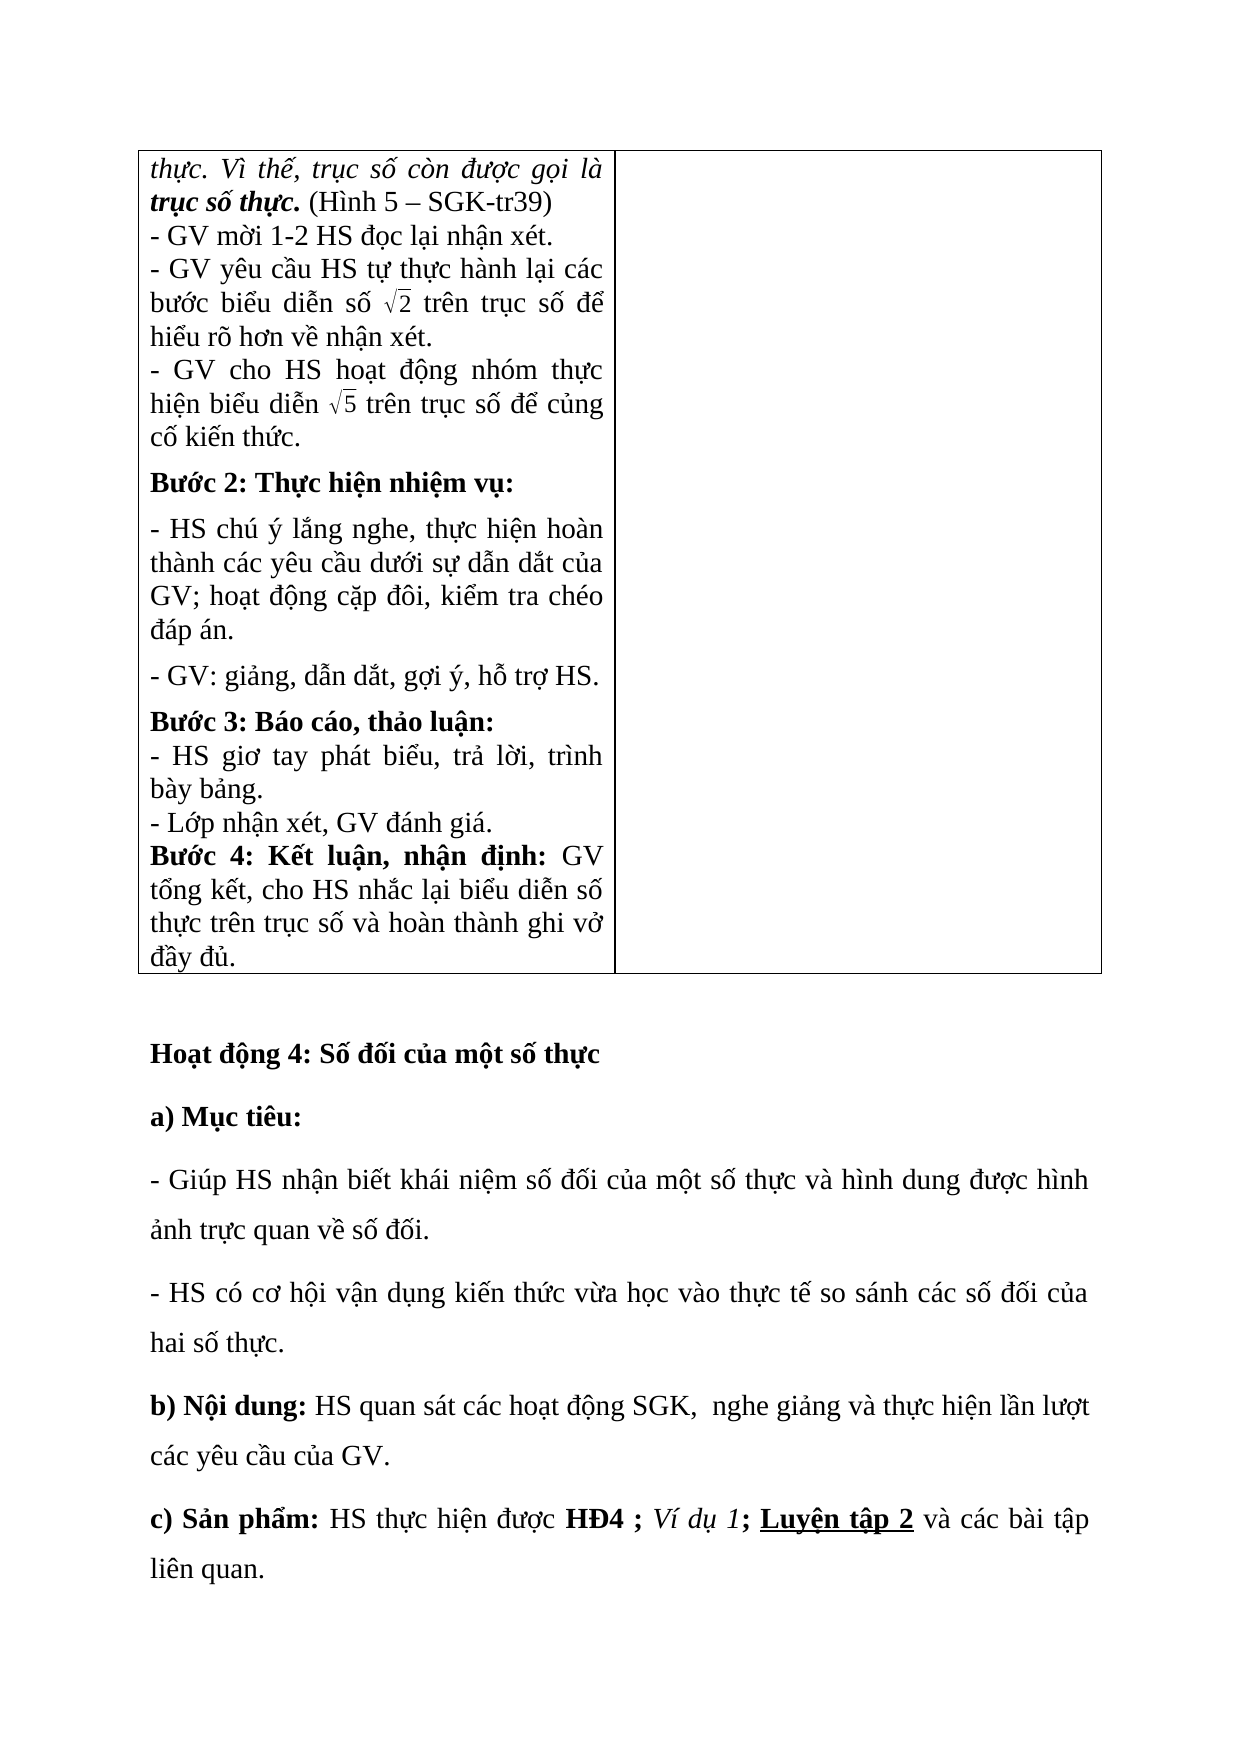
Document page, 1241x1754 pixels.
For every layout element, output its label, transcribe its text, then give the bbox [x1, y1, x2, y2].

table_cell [139, 151, 614, 972]
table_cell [616, 151, 1101, 972]
text a) Mục tiêu: [150, 1099, 1090, 1133]
text - Giúp HS nhận biết khái niệm số đối của một số thực và hình dung được hình ảnh trực quan về số đối. [150, 1162, 1090, 1246]
text Hoạt động 4: Số đối của một số thực [150, 1036, 1090, 1070]
text c) Sản phẩm: HS thực hiện được HĐ4 ; Ví dụ 1; Luyện tập 2 và các bài tập liên quan. [150, 1501, 1090, 1585]
text b) Nội dung: HS quan sát các hoạt động SGK, nghe giảng và thực hiện lần lượt các yêu cầu của GV. [150, 1388, 1090, 1472]
text - HS có cơ hội vận dụng kiến thức vừa học vào thực tế so sánh các số đối của hai số thực. [150, 1275, 1090, 1359]
